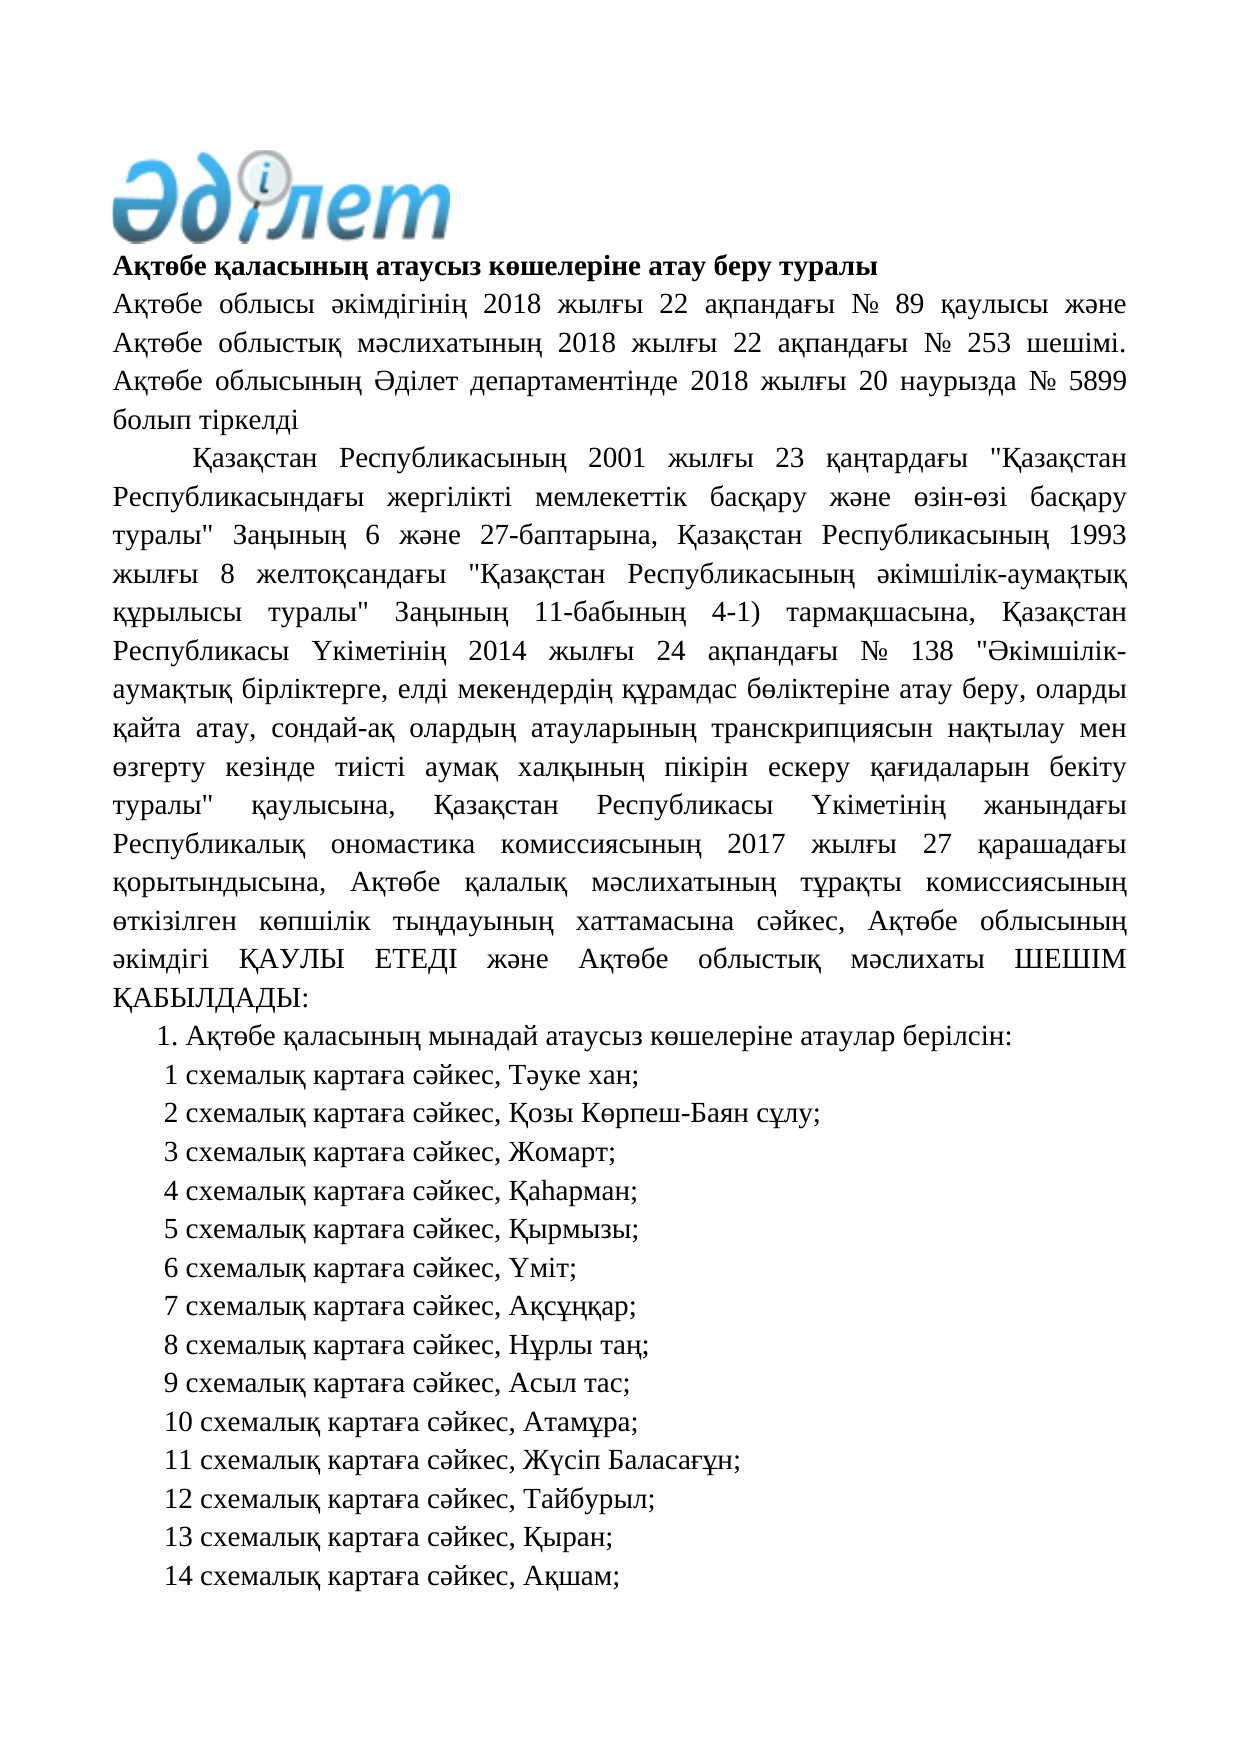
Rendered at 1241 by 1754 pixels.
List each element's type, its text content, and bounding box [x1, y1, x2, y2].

text 14 схемалық картаға сәйкес, Ақшам; [112, 1558, 1128, 1592]
text 2 схемалық картаға сәйкес, Қозы Көрпеш-Баян сұлу; [112, 1096, 1128, 1129]
text 12 схемалық картаға сәйкес, Тайбурыл; [112, 1481, 1128, 1514]
text 10 схемалық картаға сәйкес, Атамұра; [112, 1404, 1128, 1437]
text 9 схемалық картаға сәйкес, Асыл тас; [112, 1365, 1128, 1399]
text Ақтөбе қаласының атаусыз көшелеріне атау беру туралы [112, 248, 1128, 281]
text 7 схемалық картаға сәйкес, Ақсұңқар; [112, 1288, 1128, 1322]
text 8 схемалық картаға сәйкес, Нұрлы таң; [112, 1327, 1128, 1360]
text 1. Ақтөбе қаласының мынадай атаусыз көшелеріне атаулар берілсін: [112, 1018, 1128, 1052]
text Қазақстан Республикасының 2001 жылғы 23 қаңтардағы "Қазақстан Республикасындағы жергілікті мемлекеттік басқару және өзін-өзі басқару туралы" Заңының 6 және 27-баптарына, Қазақстан Республикасының 1993 жылғы 8 желтоқсандағы "Қазақстан Республикасының әкімшілік-аумақтық құрылысы туралы" Заңының 11-бабының 4-1) тармақшасына, Қазақстан Республикасы Үкіметінің 2014 жылғы 24 ақпандағы № 138 "Әкімшілік-аумақтық бірліктерге, елді мекендердің құрамдас бөліктеріне атау беру, оларды қайта атау, сондай-ақ олардың атауларының транскрипциясын нақтылау мен өзгерту кезінде тиісті аумақ халқының пікірін ескеру қағидаларын бекіту туралы" қаулысына, Қазақстан Республикасы Үкіметінің жанындағы Республикалық ономастика комиссиясының 2017 жылғы 27 қарашадағы қорытындысына, Ақтөбе қалалық мәслихатының тұрақты комиссиясының өткізілген көпшілік тыңдауының хаттамасына сәйкес, Ақтөбе облысының әкімдігі ҚАУЛЫ ЕТЕДІ және Ақтөбе облыстық мәслихаты ШЕШІМ ҚАБЫЛДАДЫ: [112, 440, 1128, 1013]
text 3 схемалық картаға сәйкес, Жомарт; [112, 1134, 1128, 1168]
text 6 схемалық картаға сәйкес, Үміт; [112, 1250, 1128, 1283]
picture [112, 150, 451, 244]
text 11 схемалық картаға сәйкес, Жүсіп Баласағұн; [112, 1442, 1128, 1476]
text 1 схемалық картаға сәйкес, Тәуке хан; [112, 1057, 1128, 1091]
text 4 схемалық картаға сәйкес, Қаһарман; [112, 1173, 1128, 1206]
text 5 схемалық картаға сәйкес, Қырмызы; [112, 1211, 1128, 1245]
text 13 схемалық картаға сәйкес, Қыран; [112, 1519, 1128, 1553]
text Ақтөбе облысы әкімдігінің 2018 жылғы 22 ақпандағы № 89 қаулысы және Ақтөбе облыстық мәслихатының 2018 жылғы 22 ақпандағы № 253 шешімі. Ақтөбе облысының Әділет департаментінде 2018 жылғы 20 наурызда № 5899 болып тіркелді [112, 286, 1128, 435]
